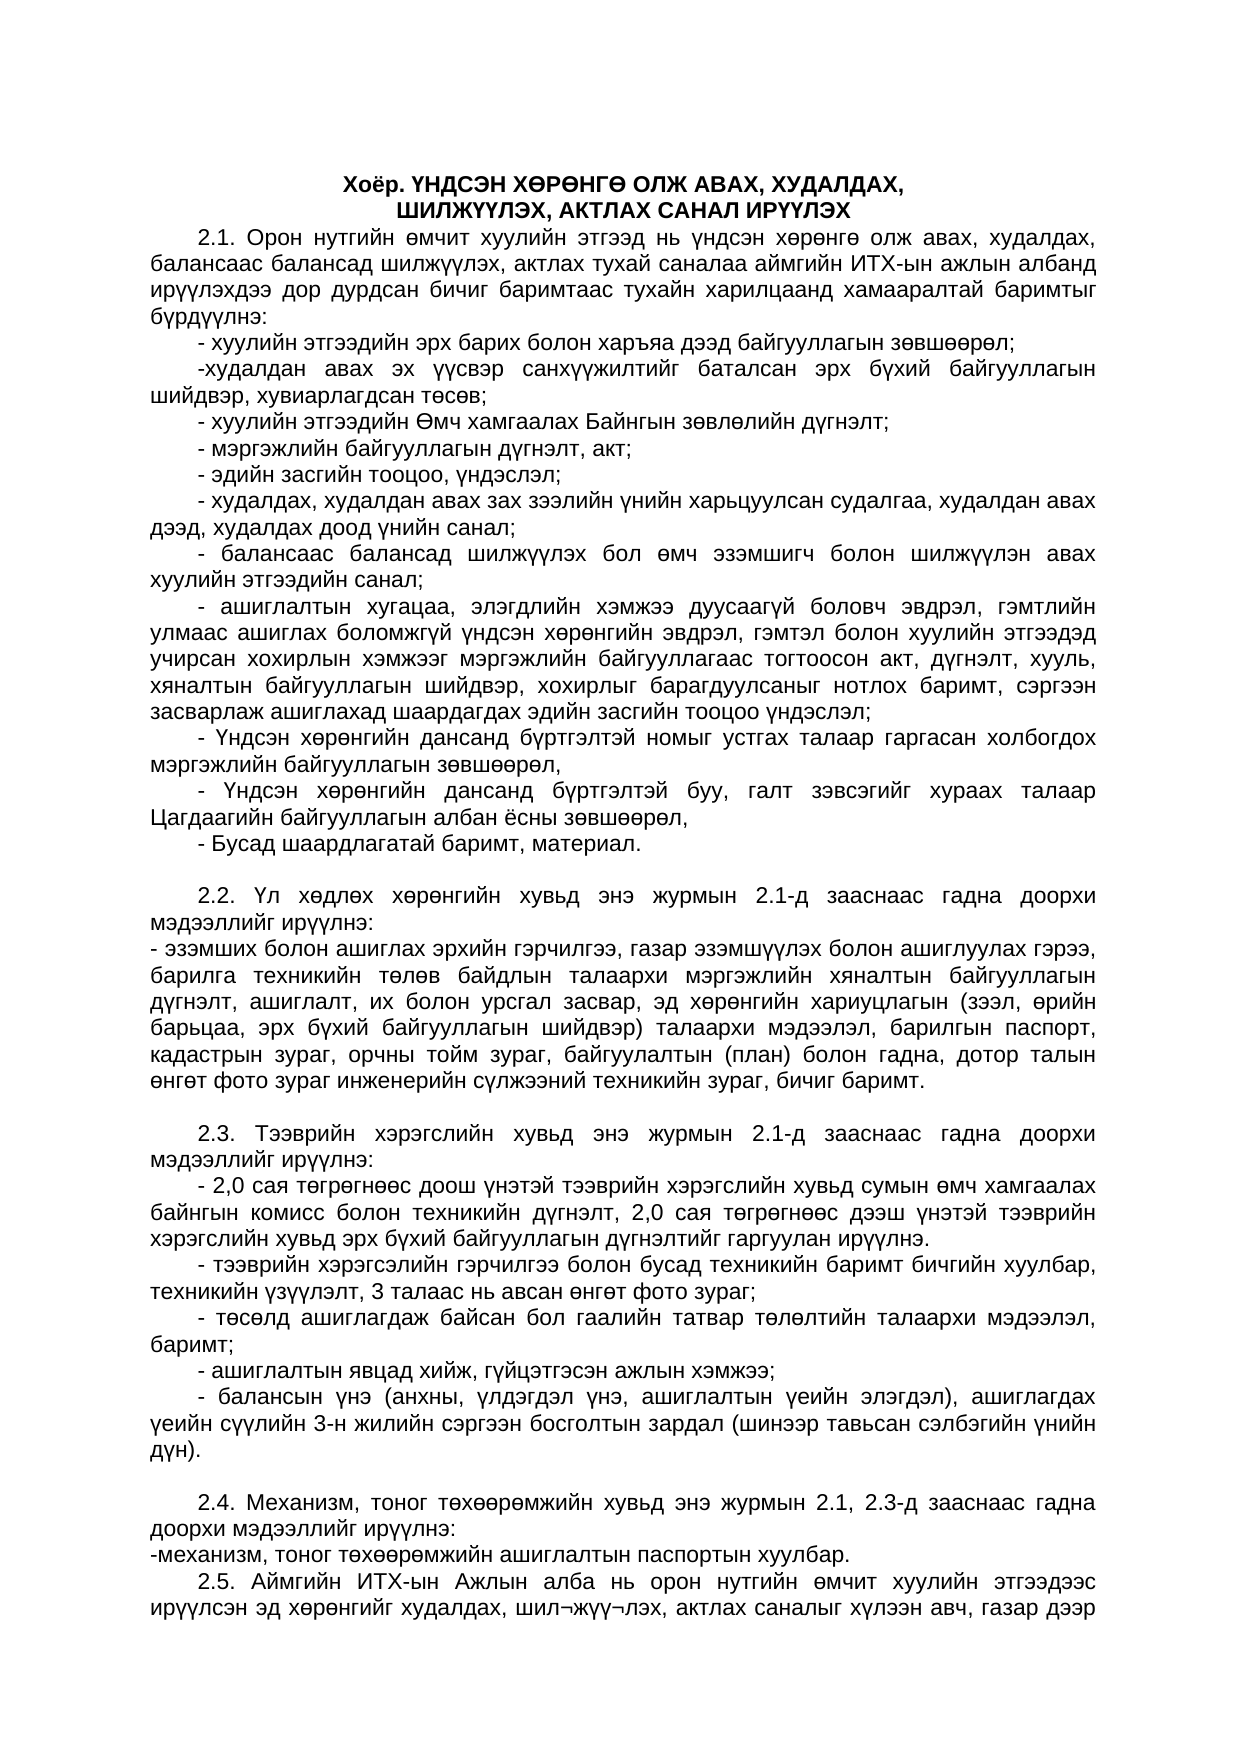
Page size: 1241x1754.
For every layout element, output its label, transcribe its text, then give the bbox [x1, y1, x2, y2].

text - төсөлд ашиглагдаж байсан бол гаалийн татвар төлөлтийн талаархи мэдээлэл, баримт; [150, 1304, 1097, 1357]
text 2.3. Тээврийн хэрэгслийн хувьд энэ журмын 2.1-д зааснаас гадна доорхи мэдээллийг ирүүлнэ: [150, 1120, 1097, 1172]
text - эзэмших болон ашиглах эрхийн гэрчилгээ, газар эзэмшүүлэх болон ашиглуулах гэрээ, барилга техникийн төлөв байдлын талаархи мэргэжлийн хяналтын байгууллагын дүгнэлт, ашиглалт, их болон урсгал засвар, эд хөрөнгийн хариуцлагын (зээл, өрийн барьцаа, эрх бүхий байгууллагын шийдвэр) талаархи мэдээлэл, барилгын паспорт, кадастрын зураг, орчны тойм зураг, байгуулалтын (план) болон гадна, дотор талын өнгөт фото зураг инженерийн сүлжээний техникийн зураг, бичиг баримт. [150, 935, 1097, 1093]
text - тээврийн хэрэгсэлийн гэрчилгээ болон бусад техникийн баримт бичгийн хуулбар, техникийн үзүүлэлт, 3 талаас нь авсан өнгөт фото зураг; [150, 1251, 1097, 1304]
text - 2,0 сая төгрөгнөөс доош үнэтэй тээврийн хэрэгслийн хувьд сумын өмч хамгаалах байнгын комисс болон техникийн дүгнэлт, 2,0 сая төгрөгнөөс дээш үнэтэй тээврийн хэрэгслийн хувьд эрх бүхий байгууллагын дүгнэлтийг гаргуулан ирүүлнэ. [150, 1172, 1097, 1251]
text - худалдах, худалдан авах зах зээлийн үнийн харьцуулсан судалгаа, худалдан авах дээд, худалдах доод үнийн санал; [150, 487, 1097, 540]
text -механизм, тоног төхөөрөмжийн ашиглалтын паспортын хуулбар. [150, 1541, 1097, 1568]
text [150, 1568, 1097, 1620]
text - Бусад шаардлагатай баримт, материал. [150, 830, 1097, 856]
text - Үндсэн хөрөнгийн дансанд бүртгэлтэй номыг устгах талаар гаргасан холбогдох мэргэжлийн байгууллагын зөвшөөрөл, [150, 724, 1097, 777]
text 2.2. Үл хөдлөх хөрөнгийн хувьд энэ журмын 2.1-д зааснаас гадна доорхи мэдээллийг ирүүлнэ: [150, 882, 1097, 935]
text 2.1. Орон нутгийн өмчит хуулийн этгээд нь үндсэн хөрөнгө олж авах, худалдах, балансаас балансад шилжүүлэх, актлах тухай саналаа аймгийн ИТХ-ын ажлын албанд ирүүлэхдээ дор дурдсан бичиг баримтаас тухайн харилцаанд хамааралтай баримтыг бүрдүүлнэ: [150, 224, 1097, 329]
text - балансаас балансад шилжүүлэх бол өмч эзэмшигч болон шилжүүлэн авах хуулийн этгээдийн санал; [150, 540, 1097, 593]
text - Үндсэн хөрөнгийн дансанд бүртгэлтэй буу, галт зэвсэгийг хураах талаар Цагдаагийн байгууллагын албан ёсны зөвшөөрөл, [150, 777, 1097, 830]
text - хуулийн этгээдийн эрх барих болон харъяа дээд байгууллагын зөвшөөрөл; [150, 329, 1097, 355]
text - хуулийн этгээдийн Өмч хамгаалах Байнгын зөвлөлийн дүгнэлт; [150, 408, 1097, 434]
text ШИЛЖҮҮЛЭХ, АКТЛАХ САНАЛ ИРҮҮЛЭХ [150, 197, 1097, 224]
text -худалдан авах эх үүсвэр санхүүжилтийг баталсан эрх бүхий байгууллагын шийдвэр, хувиарлагдсан төсөв; [150, 355, 1097, 408]
text Хоёр. ҮНДСЭН ХӨРӨНГӨ ОЛЖ АВАХ, ХУДАЛДАХ, [150, 171, 1097, 197]
text - ашиглалтын хугацаа, элэгдлийн хэмжээ дуусаагүй боловч эвдрэл, гэмтлийн улмаас ашиглах боломжгүй үндсэн хөрөнгийн эвдрэл, гэмтэл болон хуулийн этгээдэд учирсан хохирлын хэмжээг мэргэжлийн байгууллагаас тогтоосон акт, дүгнэлт, хууль, хяналтын байгууллагын шийдвэр, хохирлыг барагдуулсаныг нотлох баримт, сэргээн засварлаж ашиглахад шаардагдах эдийн засгийн тооцоо үндэслэл; [150, 593, 1097, 724]
text 2.4. Механизм, тоног төхөөрөмжийн хувьд энэ журмын 2.1, 2.3-д зааснаас гадна доорхи мэдээллийг ирүүлнэ: [150, 1489, 1097, 1541]
text - ашиглалтын явцад хийж, гүйцэтгэсэн ажлын хэмжээ; [150, 1357, 1097, 1383]
text - балансын үнэ (анхны, үлдэгдэл үнэ, ашиглалтын үеийн элэгдэл), ашиглагдах үеийн сүүлийн 3-н жилийн сэргээн босголтын зардал (шинээр тавьсан сэлбэгийн үнийн дүн). [150, 1383, 1097, 1462]
text - мэргэжлийн байгууллагын дүгнэлт, акт; [150, 434, 1097, 461]
text - эдийн засгийн тооцоо, үндэслэл; [150, 461, 1097, 487]
